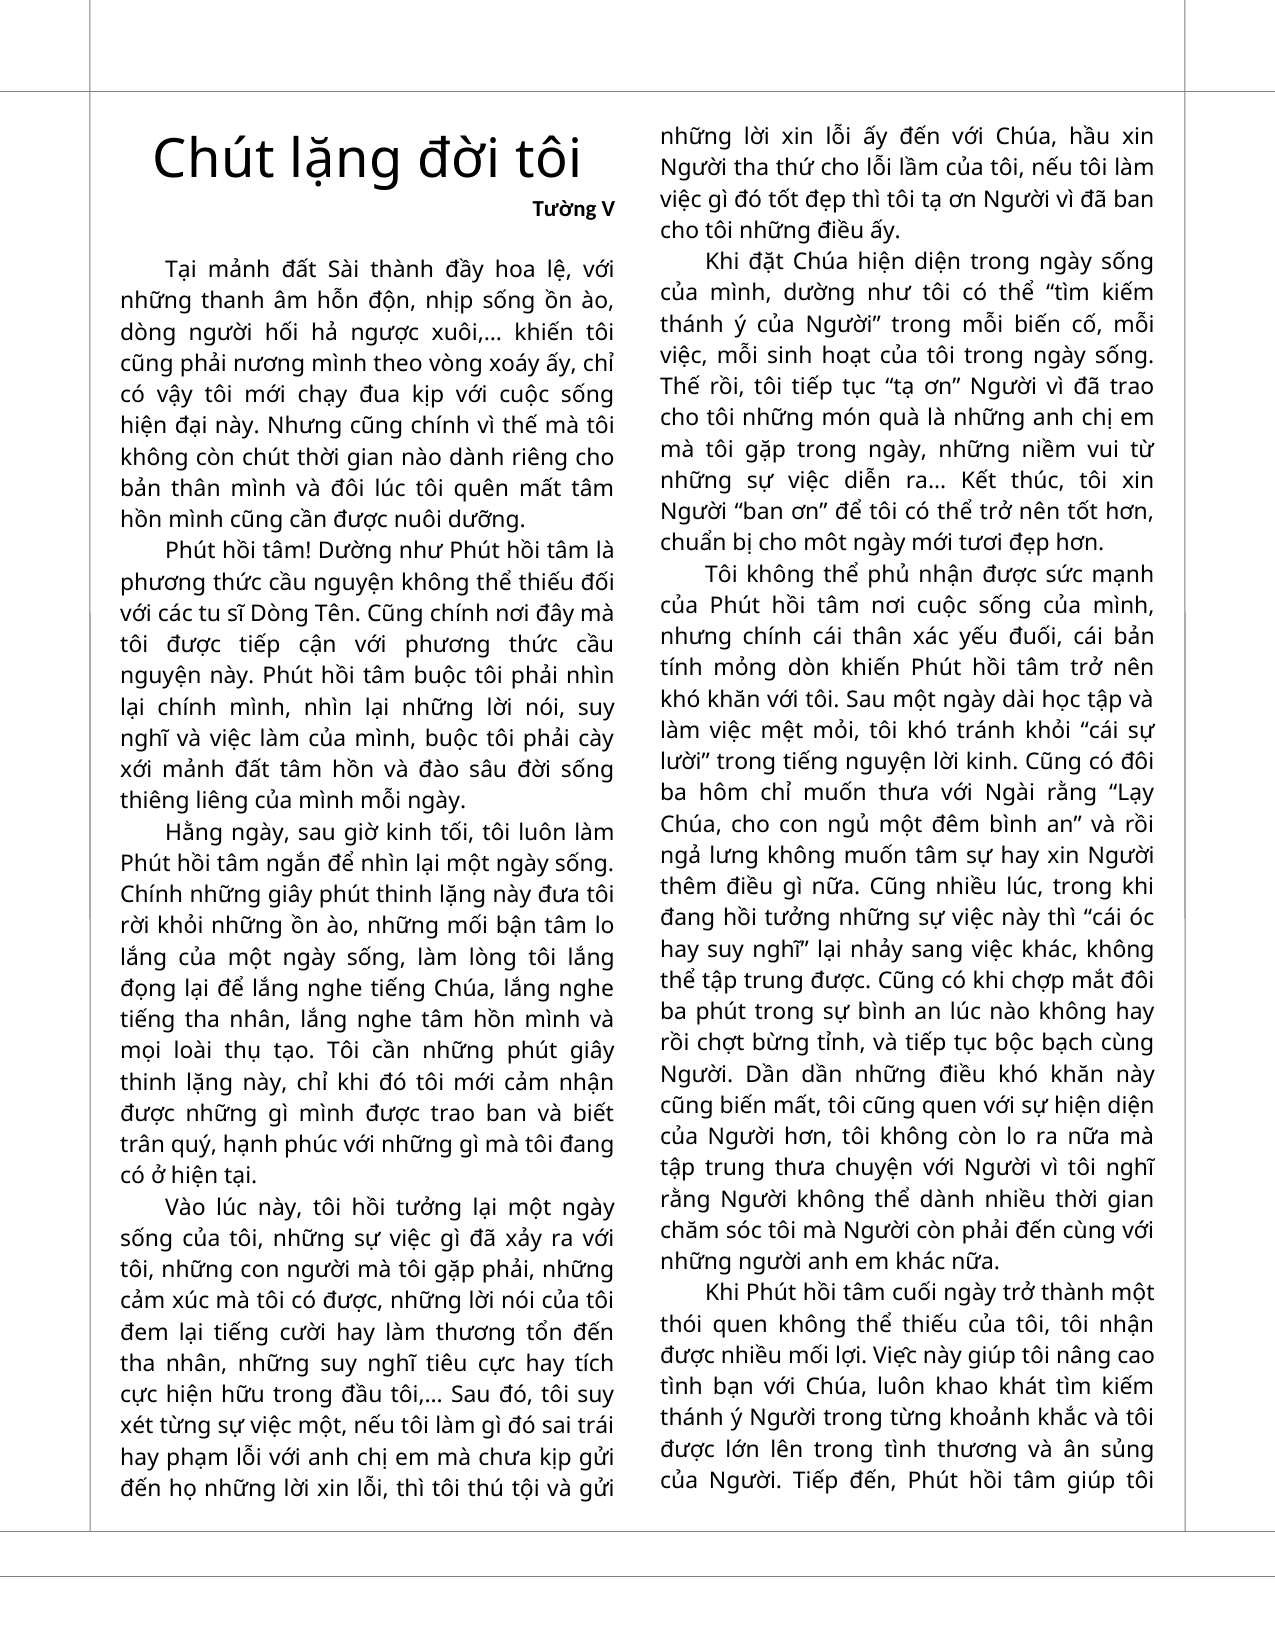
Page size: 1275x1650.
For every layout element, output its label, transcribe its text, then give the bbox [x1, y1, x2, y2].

text Vào lúc này, tôi hồi tưởng lại một ngày sống của tôi, những sự việc gì đã xảy ra với tôi, những con người mà tôi gặp phải, những cảm xúc mà tôi có được, những lời nói của tôi đem lại tiếng cười hay làm thương tổn đến tha nhân, những suy nghĩ tiêu cực hay tích cực hiện hữu trong đầu tôi,… Sau đó, tôi suy xét từng sự việc một, nếu tôi làm gì đó sai trái hay phạm lỗi với anh chị em mà chưa kịp gửi đến họ những lời xin lỗi, thì tôi thú tội và gửi những lời xin lỗi ấy đến với Chúa, hầu xin Người tha thứ cho lỗi lầm của tôi, nếu tôi làm việc gì đó tốt đẹp thì tôi tạ ơn Người vì đã ban cho tôi những điều ấy. [120, 1191, 615, 1503]
text Vào lúc này, tôi hồi tưởng lại một ngày sống của tôi, những sự việc gì đã xảy ra với tôi, những con người mà tôi gặp phải, những cảm xúc mà tôi có được, những lời nói của tôi đem lại tiếng cười hay làm thương tổn đến tha nhân, những suy nghĩ tiêu cực hay tích cực hiện hữu trong đầu tôi,… Sau đó, tôi suy xét từng sự việc một, nếu tôi làm gì đó sai trái hay phạm lỗi với anh chị em mà chưa kịp gửi đến họ những lời xin lỗi, thì tôi thú tội và gửi những lời xin lỗi ấy đến với Chúa, hầu xin Người tha thứ cho lỗi lầm của tôi, nếu tôi làm việc gì đó tốt đẹp thì tôi tạ ơn Người vì đã ban cho tôi những điều ấy. [660, 120, 1155, 245]
text Hằng ngày, sau giờ kinh tối, tôi luôn làm Phút hồi tâm ngắn để nhìn lại một ngày sống. Chính những giây phút thinh lặng này đưa tôi rời khỏi những ồn ào, những mối bận tâm lo lắng của một ngày sống, làm lòng tôi lắng đọng lại để lắng nghe tiếng Chúa, lắng nghe tiếng tha nhân, lắng nghe tâm hồn mình và mọi loài thụ tạo. Tôi cần những phút giây thinh lặng này, chỉ khi đó tôi mới cảm nhận được những gì mình được trao ban và biết trân quý, hạnh phúc với những gì mà tôi đang có ở hiện tại. [120, 816, 615, 1191]
text Tường V [120, 194, 615, 222]
text Phút hồi tâm! Dường như Phút hồi tâm là phương thức cầu nguyện không thể thiếu đối với các tu sĩ Dòng Tên. Cũng chính nơi đây mà tôi được tiếp cận với phương thức cầu nguyện này. Phút hồi tâm buộc tôi phải nhìn lại chính mình, nhìn lại những lời nói, suy nghĩ và việc làm của mình, buộc tôi phải cày xới mảnh đất tâm hồn và đào sâu đời sống thiêng liêng của mình mỗi ngày. [120, 534, 615, 816]
text Tại mảnh đất Sài thành đầy hoa lệ, với những thanh âm hỗn độn, nhịp sống ồn ào, dòng người hối hả ngược xuôi,… khiến tôi cũng phải nương mình theo vòng xoáy ấy, chỉ có vậy tôi mới chạy đua kịp với cuộc sống hiện đại này. Nhưng cũng chính vì thế mà tôi không còn chút thời gian nào dành riêng cho bản thân mình và đôi lúc tôi quên mất tâm hồn mình cũng cần được nuôi dưỡng. [120, 253, 615, 534]
text Khi đặt Chúa hiện diện trong ngày sống của mình, dường như tôi có thể “tìm kiếm thánh ý của Người” trong mỗi biến cố, mỗi việc, mỗi sinh hoạt của tôi trong ngày sống. Thế rồi, tôi tiếp tục “tạ ơn” Người vì đã trao cho tôi những món quà là những anh chị em mà tôi gặp trong ngày, những niềm vui từ những sự việc diễn ra… Kết thúc, tôi xin Người “ban ơn” để tôi có thể trở nên tốt hơn, chuẩn bị cho môt ngày mới tươi đẹp hơn. [660, 245, 1155, 557]
text Chút lặng đời tôi [120, 120, 615, 194]
text Tôi không thể phủ nhận được sức mạnh của Phút hồi tâm nơi cuộc sống của mình, nhưng chính cái thân xác yếu đuối, cái bản tính mỏng dòn khiến Phút hồi tâm trở nên khó khăn với tôi. Sau một ngày dài học tập và làm việc mệt mỏi, tôi khó tránh khỏi “cái sự lười” trong tiếng nguyện lời kinh. Cũng có đôi ba hôm chỉ muốn thưa với Ngài rằng “Lạy Chúa, cho con ngủ một đêm bình an” và rồi ngả lưng không muốn tâm sự hay xin Người thêm điều gì nữa. Cũng nhiều lúc, trong khi đang hồi tưởng những sự việc này thì “cái óc hay suy nghĩ” lại nhảy sang việc khác, không thể tập trung được. Cũng có khi chợp mắt đôi ba phút trong sự bình an lúc nào không hay rồi chợt bừng tỉnh, và tiếp tục bộc bạch cùng Người. Dần dần những điều khó khăn này cũng biến mất, tôi cũng quen với sự hiện diện của Người hơn, tôi không còn lo ra nữa mà tập trung thưa chuyện với Người vì tôi nghĩ rằng Người không thể dành nhiều thời gian chăm sóc tôi mà Người còn phải đến cùng với những người anh em khác nữa. [660, 557, 1155, 1276]
